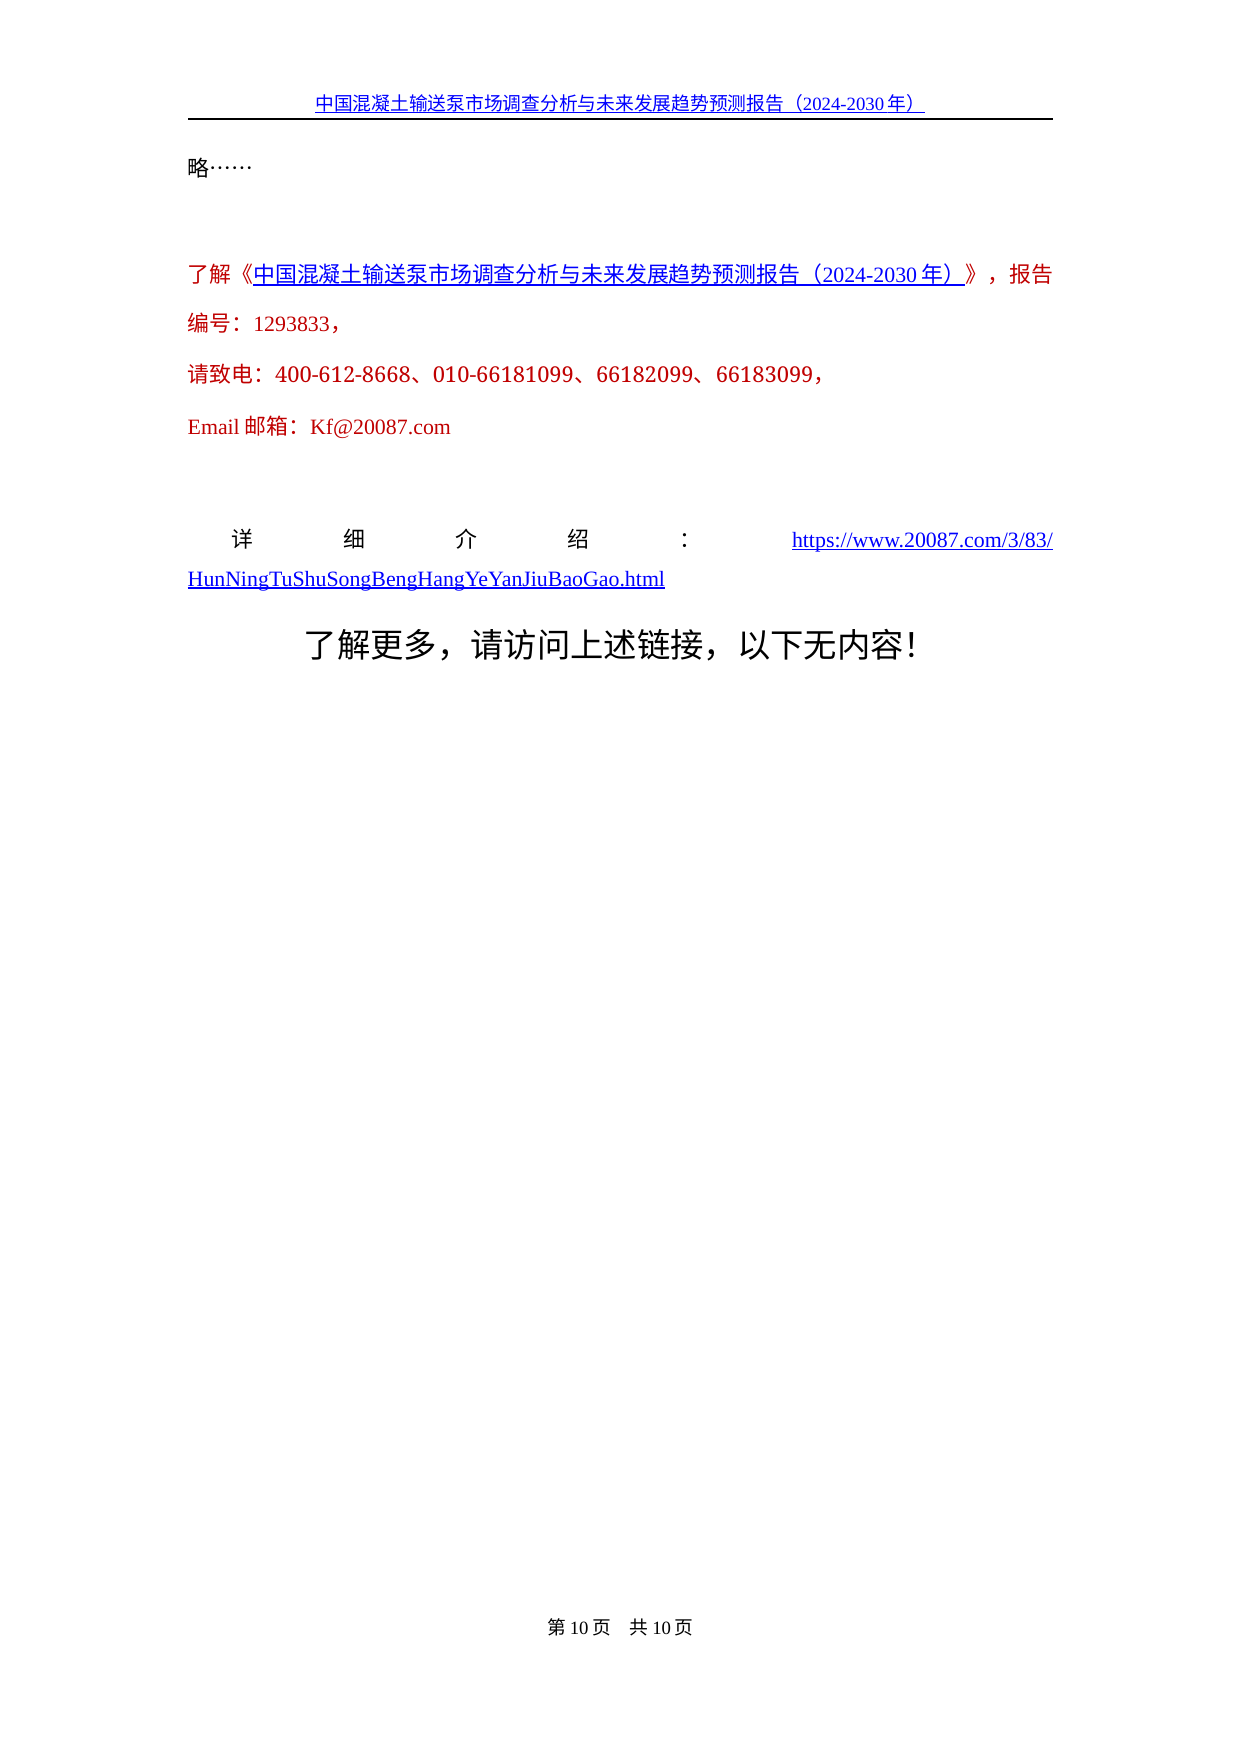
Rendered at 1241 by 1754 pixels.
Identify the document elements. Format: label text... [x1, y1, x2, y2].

text 了解《中国混凝土输送泵市场调查分析与未来发展趋势预测报告（2024-2030年）》，报告编号：1293833， [187, 257, 1053, 338]
text Email邮箱：Kf@20087.com [187, 408, 1053, 441]
title 了解更多，请访问上述链接，以下无内容！ [187, 610, 1053, 675]
text 请致电：400-612-8668、010-66181099、66182099、66183099， [187, 357, 1053, 389]
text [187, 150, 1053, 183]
text 详细介绍：https://www.20087.com/3/83/HunNingTuShuSongBengHangYeYanJiuBaoGao.html [187, 521, 1053, 594]
